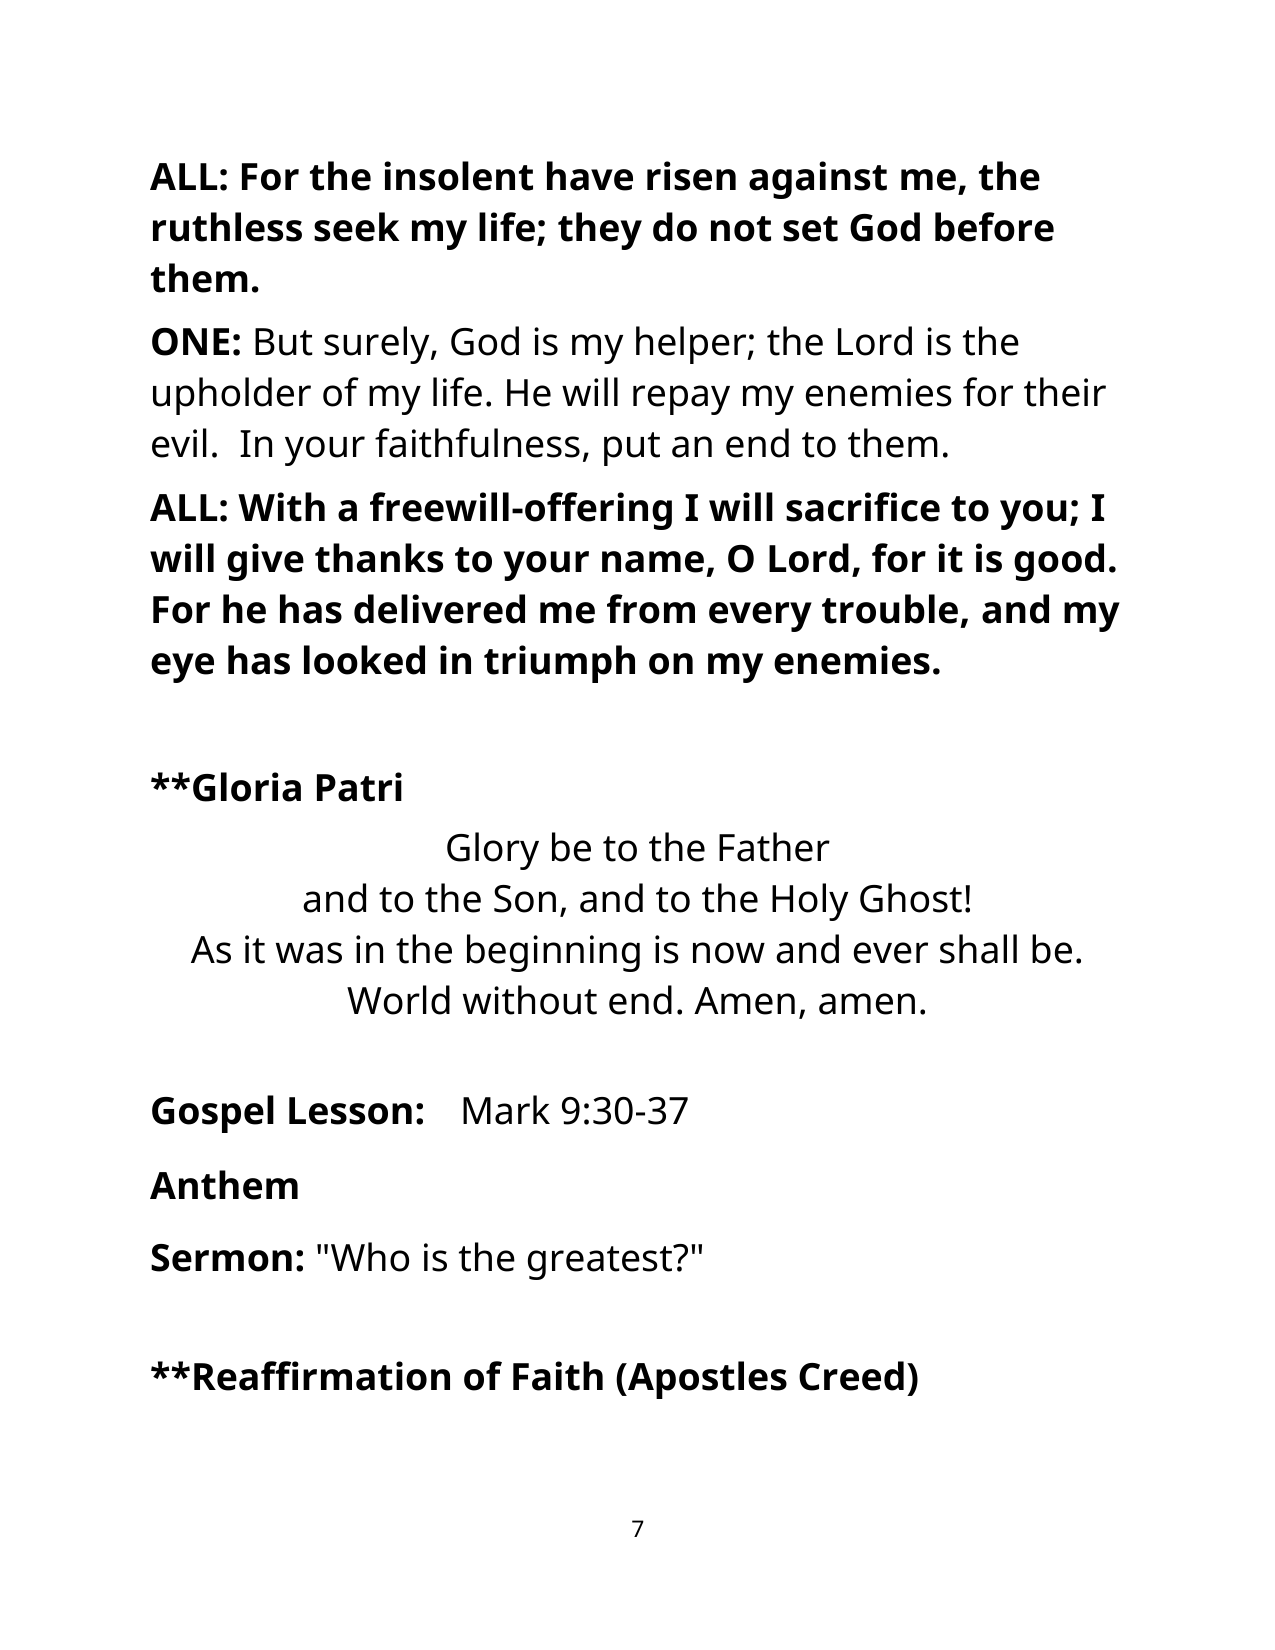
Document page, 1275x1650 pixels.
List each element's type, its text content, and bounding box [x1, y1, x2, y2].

text ALL: With a freewill-offering I will sacrifice to you; I will give thanks to your name, O Lord, for it is good. For he has delivered me from every trouble, and my eye has looked in triumph on my enemies. [150, 481, 1125, 685]
text As it was in the beginning is now and ever shall be. [150, 923, 1125, 974]
text and to the Son, and to the Holy Ghost! [150, 872, 1125, 923]
text Anthem [150, 1160, 1125, 1211]
text ALL: For the insolent have risen against me, the ruthless seek my life; they do not set God before them. [150, 150, 1125, 303]
text Gospel Lesson: Mark 9:30-37 [150, 1084, 1125, 1135]
text Sermon: "Who is the greatest?" [150, 1231, 1125, 1282]
text Glory be to the Father [150, 821, 1125, 872]
text **Gloria Patri [150, 761, 1125, 812]
text ONE: But surely, God is my helper; the Lord is the upholder of my life. He will repay my enemies for their evil. In your faithfulness, put an end to them. [150, 316, 1125, 469]
text **Reaffirmation of Faith (Apostles Creed) [150, 1350, 1125, 1401]
text World without end. Amen, amen. [150, 974, 1125, 1025]
